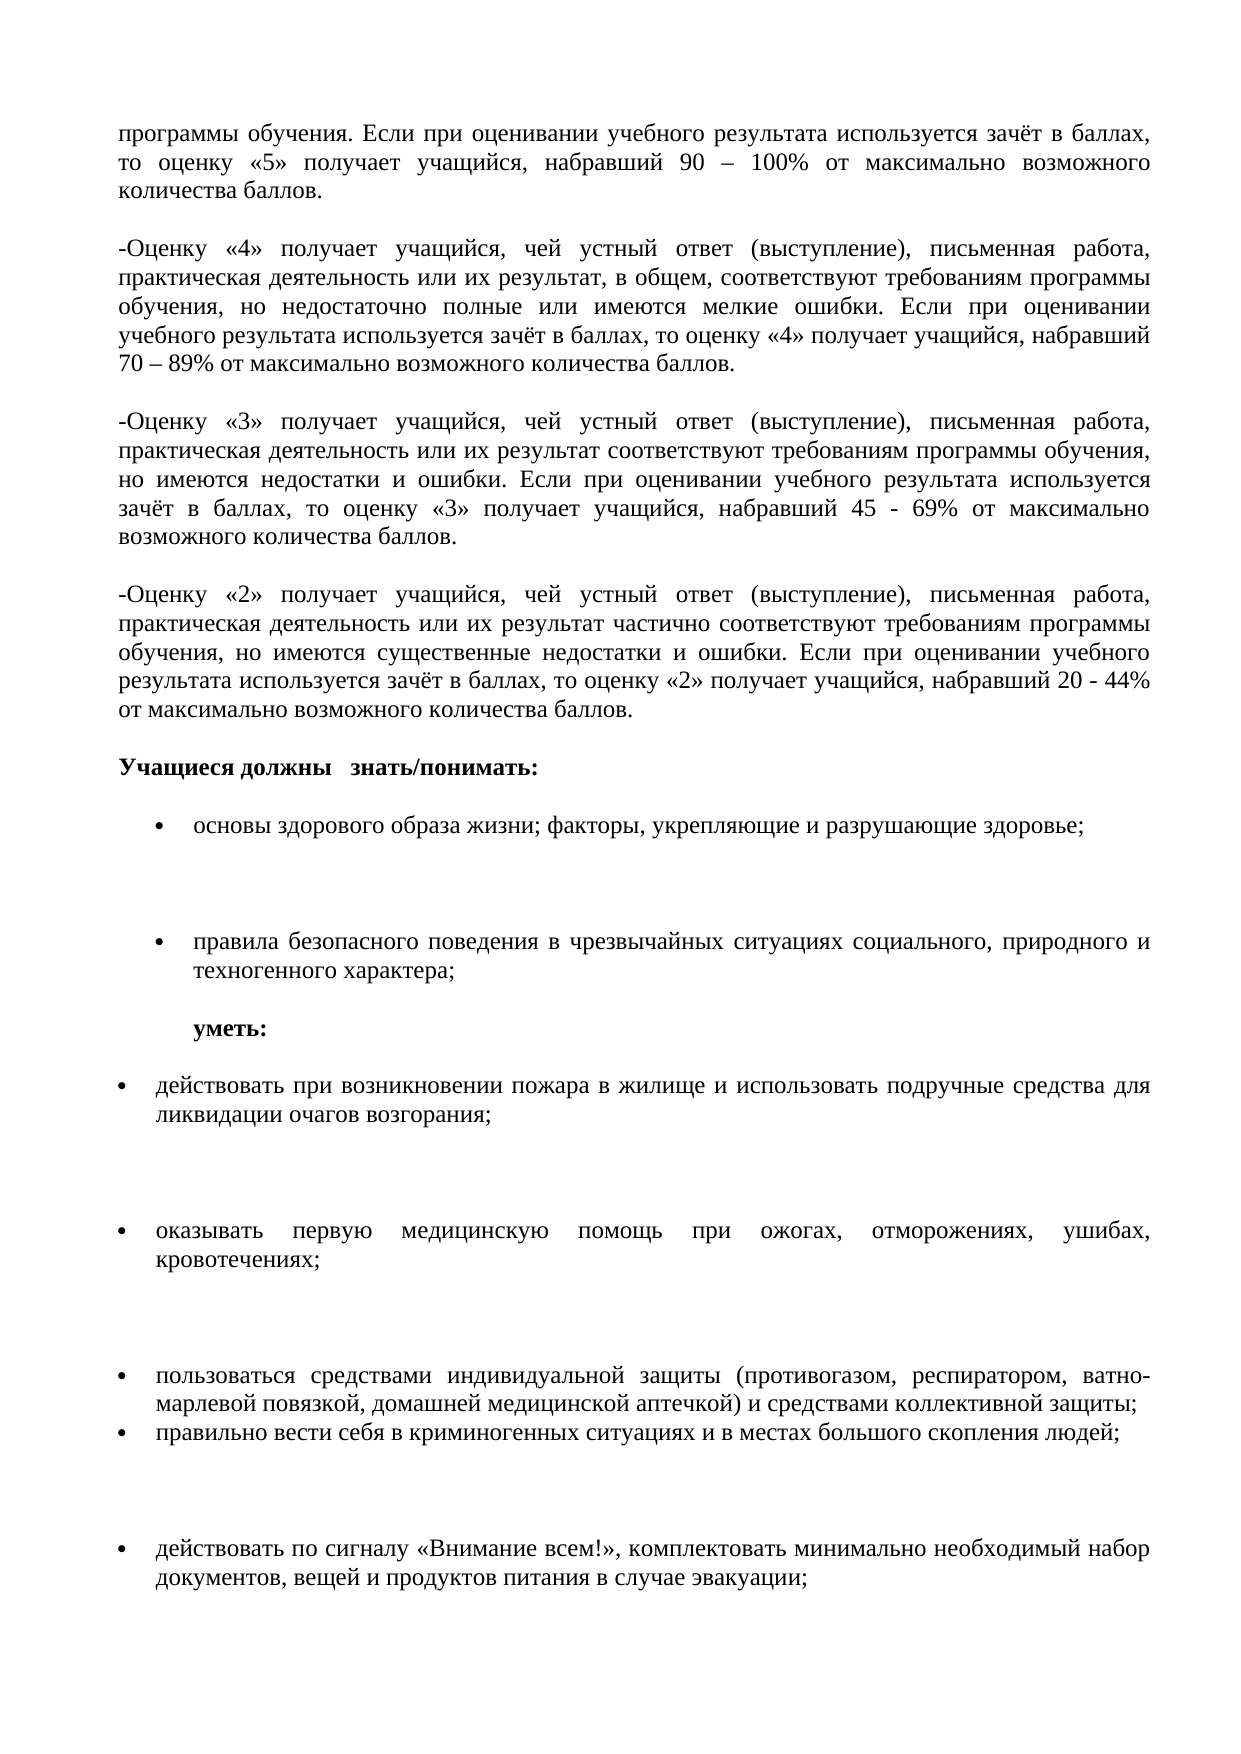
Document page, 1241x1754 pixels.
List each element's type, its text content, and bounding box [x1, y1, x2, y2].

text -Оценку «3» получает учащийся, чей устный ответ (выступление), письменная работа, практическая деятельность или их результат соответствуют требованиям программы обучения, но имеются недостатки и ошибки. Если при оценивании учебного результата используется зачёт в баллах, то оценку «3» получает учащийся, набравший 45 - 69% от максимально возможного количества баллов. [118, 406, 1152, 550]
text -Оценку «4» получает учащийся, чей устный ответ (выступление), письменная работа, практическая деятельность или их результат, в общем, соответствуют требованиям программы обучения, но недостаточно полные или имеются мелкие ошибки. Если при оценивании учебного результата используется зачёт в баллах, то оценку «4» получает учащийся, набравший 70 – 89% от максимально возможного количества баллов. [118, 233, 1152, 377]
list правильно вести себя в криминогенных ситуациях и в местах большого скопления людей; [118, 1417, 1152, 1446]
list действовать при возникновении пожара в жилище и использовать подручные средства для ликвидации очагов возгорания; [118, 1071, 1152, 1128]
list действовать по сигналу «Внимание всем!», комплектовать минимально необходимый набор документов, вещей и продуктов питания в случае эвакуации; [118, 1533, 1152, 1591]
text Учащиеся должны знать/понимать: [118, 752, 1152, 781]
list пользоваться средствами индивидуальной защиты (противогазом, респиратором, ватно-марлевой повязкой, домашней медицинской аптечкой) и средствами коллективной защиты; [118, 1360, 1152, 1417]
list правила безопасного поведения в чрезвычайных ситуациях социального, природного и техногенного характера; [156, 926, 1152, 983]
list оказывать первую медицинскую помощь при ожогах, отморожениях, ушибах, кровотечениях; [118, 1215, 1152, 1273]
list основы здорового образа жизни; факторы, укрепляющие и разрушающие здоровье; [156, 810, 1152, 839]
text -Оценку «2» получает учащийся, чей устный ответ (выступление), письменная работа, практическая деятельность или их результат частично соответствуют требованиям программы обучения, но имеются существенные недостатки и ошибки. Если при оценивании учебного результата используется зачёт в баллах, то оценку «2» получает учащийся, набравший 20 - 44% от максимально возможного количества баллов. [118, 579, 1152, 723]
text уметь: [193, 1013, 1152, 1041]
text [118, 118, 1152, 204]
